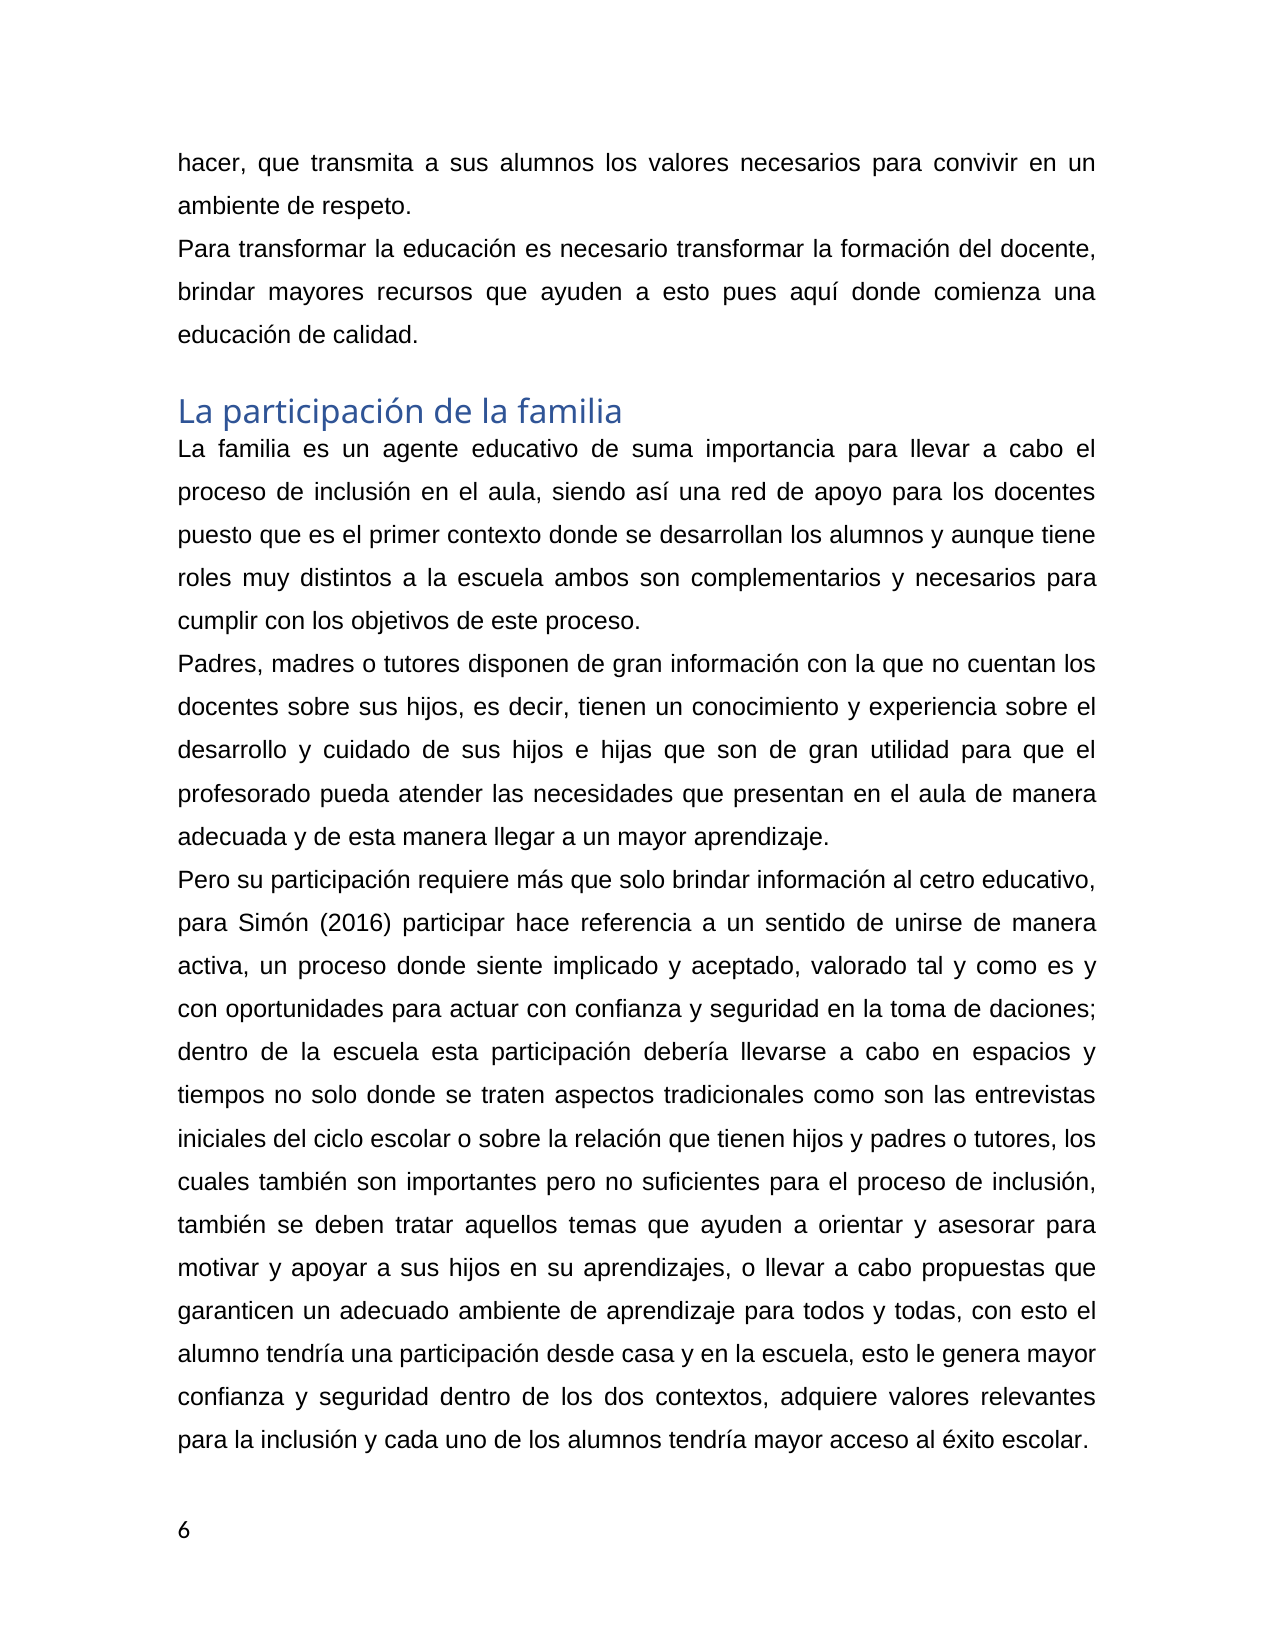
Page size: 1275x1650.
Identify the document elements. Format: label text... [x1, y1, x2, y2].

subtitle La participación de la familia [177, 388, 1098, 434]
text Para transformar la educación es necesario transformar la formación del docente, brindar mayores recursos que ayuden a esto pues aquí donde comienza una educación de calidad. [177, 234, 1098, 349]
text Pero su participación requiere más que solo brindar información al cetro educativo, para Simón (2016) participar hace referencia a un sentido de unirse de manera activa, un proceso donde siente implicado y aceptado, valorado tal y como es y con oportunidades para actuar con confianza y seguridad en la toma de daciones; dentro de la escuela esta participación debería llevarse a cabo en espacios y tiempos no solo donde se traten aspectos tradicionales como son las entrevistas iniciales del ciclo escolar o sobre la relación que tienen hijos y padres o tutores, los cuales también son importantes pero no suficientes para el proceso de inclusión, también se deben tratar aquellos temas que ayuden a orientar y asesorar para motivar y apoyar a sus hijos en su aprendizajes, o llevar a cabo propuestas que garanticen un adecuado ambiente de aprendizaje para todos y todas, con esto el alumno tendría una participación desde casa y en la escuela, esto le genera mayor confianza y seguridad dentro de los dos contextos, adquiere valores relevantes para la inclusión y cada uno de los alumnos tendría mayor acceso al éxito escolar. [177, 865, 1098, 1454]
text Padres, madres o tutores disponen de gran información con la que no cuentan los docentes sobre sus hijos, es decir, tienen un conocimiento y experiencia sobre el desarrollo y cuidado de sus hijos e hijas que son de gran utilidad para que el profesorado pueda atender las necesidades que presentan en el aula de manera adecuada y de esta manera llegar a un mayor aprendizaje. [177, 649, 1098, 851]
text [177, 148, 1098, 219]
text La familia es un agente educativo de suma importancia para llevar a cabo el proceso de inclusión en el aula, siendo así una red de apoyo para los docentes puesto que es el primer contexto donde se desarrollan los alumnos y aunque tiene roles muy distintos a la escuela ambos son complementarios y necesarios para cumplir con los objetivos de este proceso. [177, 434, 1098, 635]
